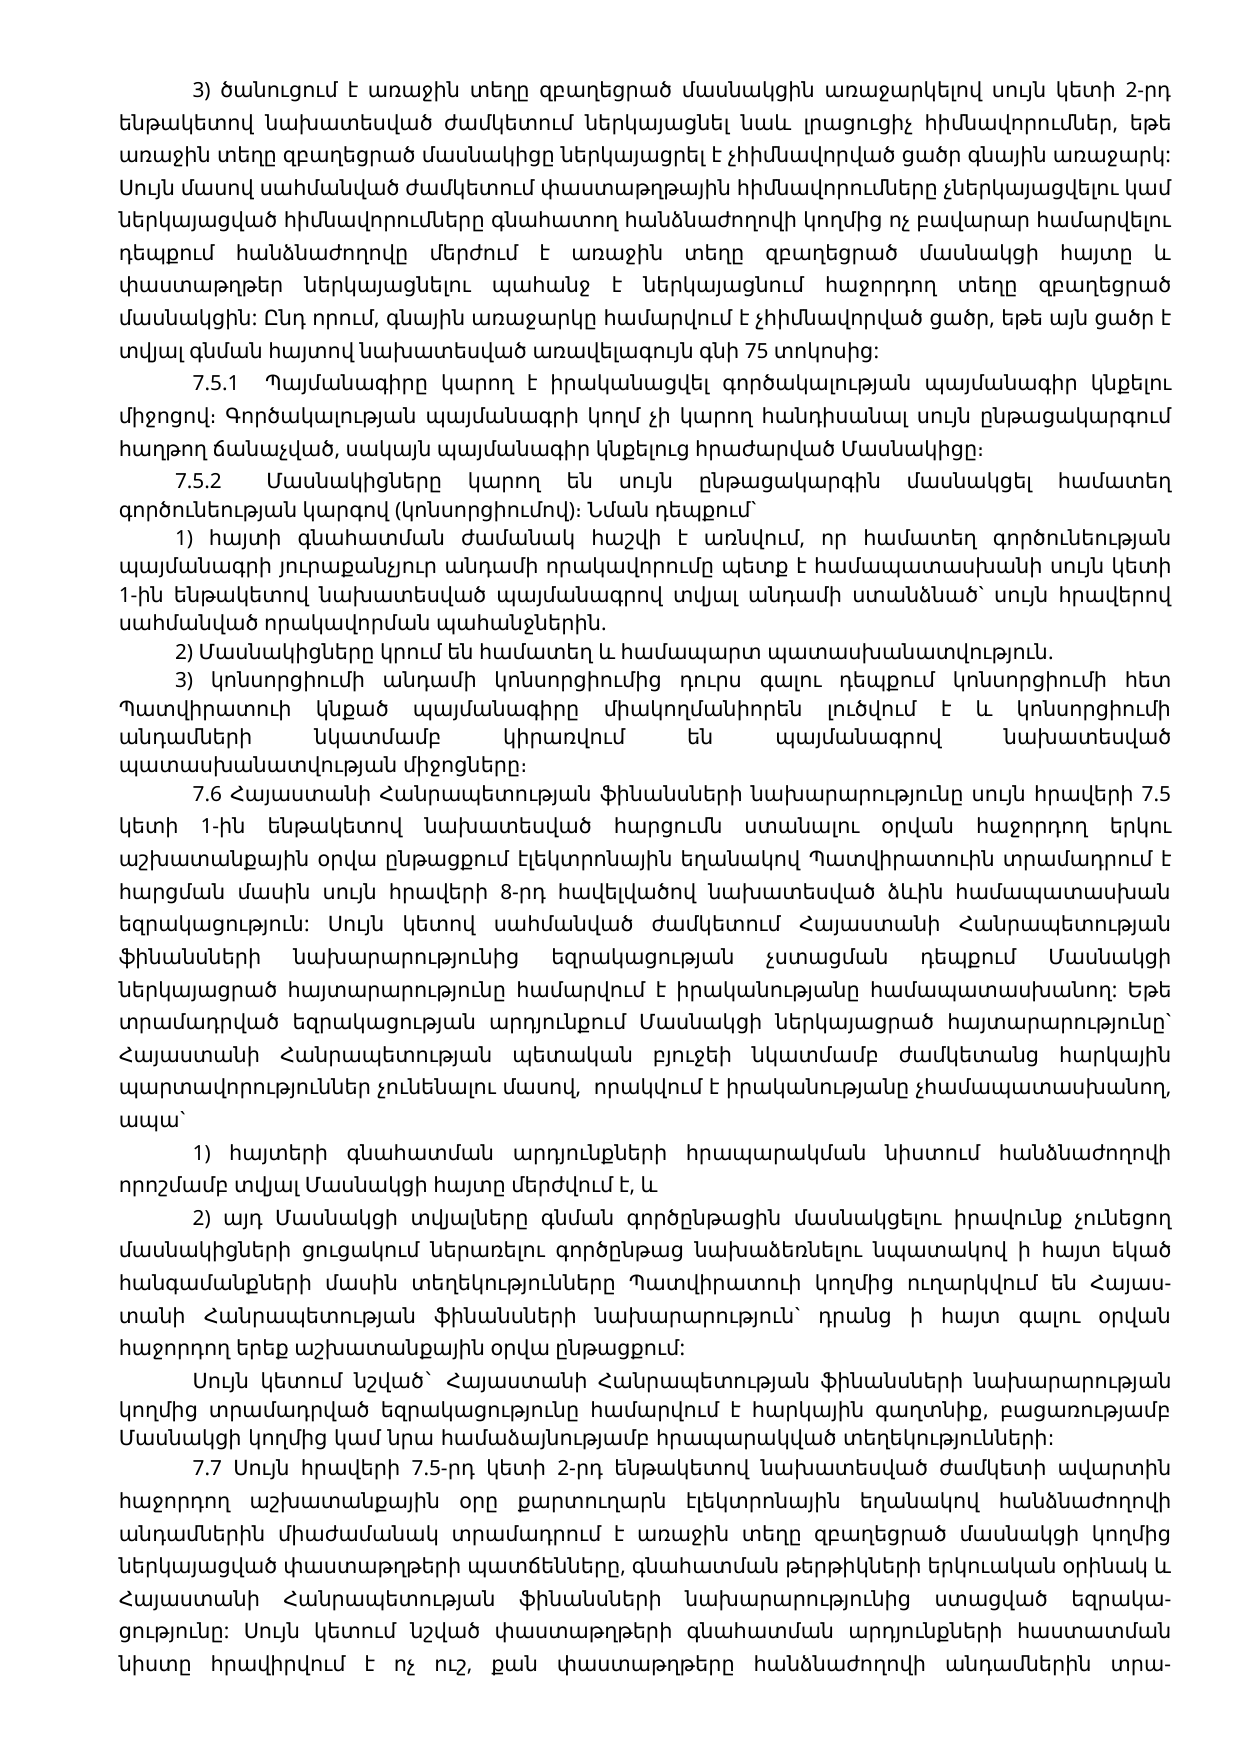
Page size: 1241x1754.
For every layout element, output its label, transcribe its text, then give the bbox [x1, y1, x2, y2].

text 3) կոնսորցիումի անդամի կոնսորցիումից դուրս գալու դեպքում կոնսորցիումի հետ Պատվիրատուի կնքած պայմանագիրը միակողմանիորեն լուծվում է և կոնսորցիումի անդամների նկատմամբ կիրառվում են պայմանագրով նախատեսված պատասխանատվության միջոցները։ [118, 665, 1171, 779]
text 7.5.1 Պայմանագիրը կարող է իրականացվել գործակալության պայմանագիր կնքելու միջոցով։ Գործակալության պայմանագրի կողմ չի կարող հանդիսանալ սույն ընթացակարգում հաղթող ճանաչված, սակայն պայմանագիր կնքելուց հրաժարված Մասնակիցը։ [118, 368, 1171, 462]
text Սույն կետում նշված` Հայաստանի Հանրապետության ֆինանսների նախարարության կողմից տրամադրված եզրակացությունը համարվում է հարկային գաղտնիք, բացառությամբ Մասնակցի կողմից կամ նրա համաձայնությամբ հրապարակված տեղեկությունների: [118, 1366, 1171, 1450]
text 7.6 Հայաստանի Հանրապետության ֆինանսների նախարարությունը սույն հրավերի 7.5 կետի 1-ին ենթակետով նախատեսված հարցումն ստանալու օրվան հաջորդող երկու աշխատանքային օրվա ընթացքում էլեկտրոնային եղանակով Պատվիրատուին տրամադրում է հարցման մասին սույն հրավերի 8-րդ հավելվածով նախատեսված ձևին համապատասխան եզրակացություն: Սույն կետով սահմանված ժամկետում Հայաստանի Հանրապետության ֆինանսների նախարարությունից եզրակացության չստացման դեպքում Մասնակցի ներկայացրած հայտարարությունը համարվում է իրականությանը համապատասխանող: Եթե տրամադրված եզրակացության արդյունքում Մասնակցի ներկայացրած հայտարարությունը` Հայաստանի Հանրապետության պետական բյուջեի նկատմամբ ժամկետանց հարկային պարտավորություններ չունենալու մասով, որակվում է իրականությանը չհամապատասխանող, ապա` [118, 779, 1171, 1133]
text 3) ծանուցում է առաջին տեղը զբաղեցրած մասնակցին առաջարկելով սույն կետի 2-րդ ենթակետով նախատեսված ժամկետում ներկայացնել նաև լրացուցիչ հիմնավորումներ, եթե առաջին տեղը զբաղեցրած մասնակիցը ներկայացրել է չհիմնավորված ցածր գնային առաջարկ: Սույն մասով սահմանված ժամկետում փաստաթղթային հիմնավորումները չներկայացվելու կամ ներկայացված հիմնավորումները գնահատող հանձնաժողովի կողմից ոչ բավարար համարվելու դեպքում հանձնաժողովը մերժում է առաջին տեղը զբաղեցրած մասնակցի հայտը և փաստաթղթեր ներկայացնելու պահանջ է ներկայացնում հաջորդող տեղը զբաղեցրած մասնակցին: Ընդ որում, գնային առաջարկը համարվում է չհիմնավորված ցածր, եթե այն ցածր է տվյալ գնման հայտով նախատեսված առավելագույն գնի 75 տոկոսից: [118, 75, 1171, 364]
text 1) հայտի գնահատման ժամանակ հաշվի է առնվում, որ համատեղ գործունեության պայմանագրի յուրաքանչյուր անդամի որակավորումը պետք է համապատասխանի սույն կետի 1-ին ենթակետով նախատեսված պայմանագրով տվյալ անդամի ստանձնած` սույն հրավերով սահմանված որակավորման պահանջներին. [118, 523, 1171, 637]
text 1) հայտերի գնահատման արդյունքների հրապարակման նիստում հանձնաժողովի որոշմամբ տվյալ Մասնակցի հայտը մերժվում է, և [118, 1138, 1171, 1199]
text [118, 1453, 1171, 1678]
text 2) այդ Մասնակցի տվյալները գնման գործընթացին մասնակցելու իրավունք չունեցող մասնակիցների ցուցակում ներառելու գործընթաց նախաձեռնելու նպատակով ի հայտ եկած հանգամանքների մասին տեղեկությունները Պատվիրատուի կողմից ուղարկվում են Հայաստանի Հանրապետության ֆինանսների նախարարություն` դրանց ի հայտ գալու օրվան հաջորդող երեք աշխատանքային օրվա ընթացքում: [118, 1203, 1171, 1362]
text 7.5.2 Մասնակիցները կարող են սույն ընթացակարգին մասնակցել համատեղ գործունեության կարգով (կոնսորցիումով)։ Նման դեպքում` [118, 466, 1171, 523]
text 2) Մասնակիցները կրում են համատեղ և համապարտ պատասխանատվություն. [118, 637, 1171, 665]
